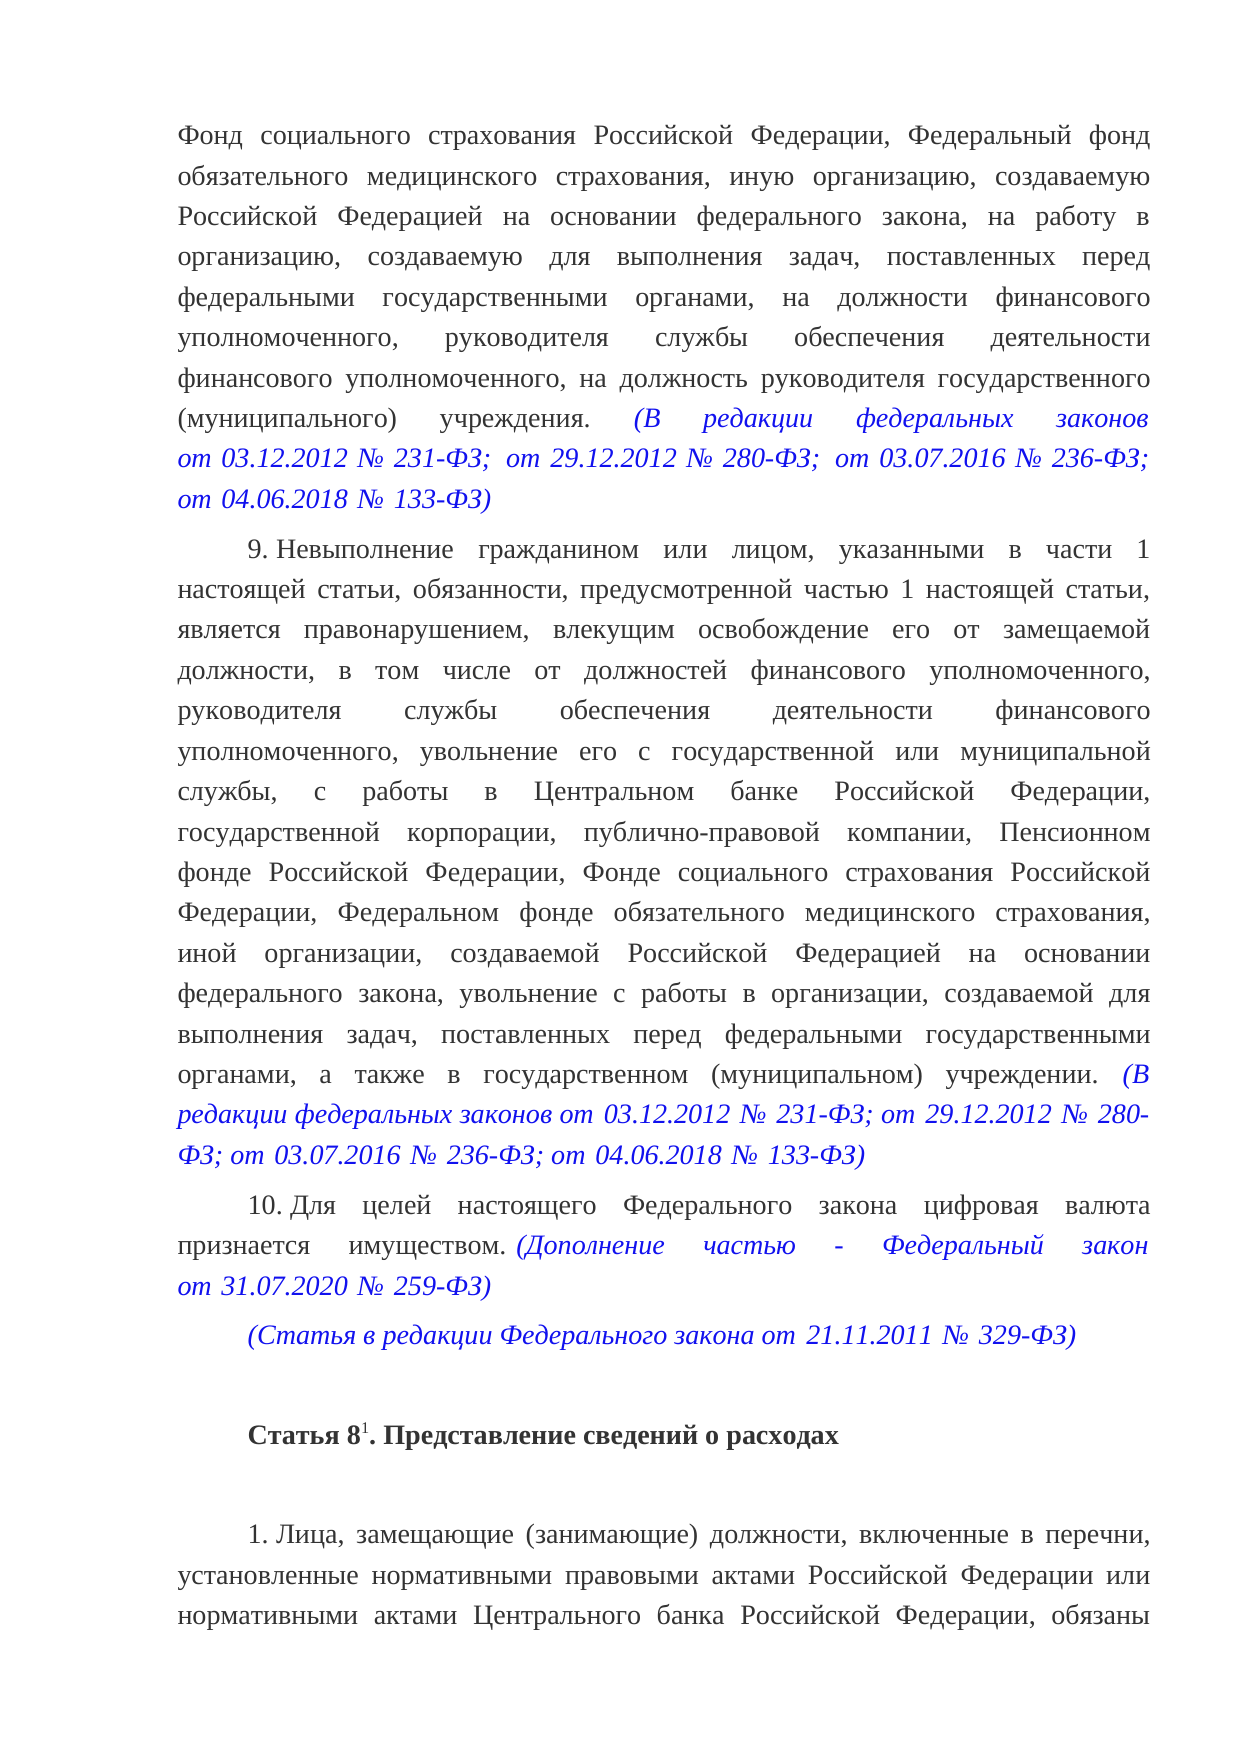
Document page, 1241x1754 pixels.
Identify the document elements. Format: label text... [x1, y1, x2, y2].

text (Статья в редакции Федерального закона от 21.11.2011 № 329-ФЗ) [177, 1318, 1152, 1351]
text 10. Для целей настоящего Федерального закона цифровая валюта признается имуществом. (Дополнение частью - Федеральный закон от 31.07.2020 № 259-ФЗ) [177, 1188, 1152, 1301]
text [177, 1517, 1152, 1631]
text 9. Невыполнение гражданином или лицом, указанными в части 1 настоящей статьи, обязанности, предусмотренной частью 1 настоящей статьи, является правонарушением, влекущим освобождение его от замещаемой должности, в том числе от должностей финансового уполномоченного, руководителя службы обеспечения деятельности финансового уполномоченного, увольнение его с государственной или муниципальной службы, с работы в Центральном банке Российской Федерации, государственной корпорации, публично-правовой компании, Пенсионном фонде Российской Федерации, Фонде социального страхования Российской Федерации, Федеральном фонде обязательного медицинского страхования, иной организации, создаваемой Российской Федерацией на основании федерального закона, увольнение с работы в организации, создаваемой для выполнения задач, поставленных перед федеральными государственными органами, а также в государственном (муниципальном) учреждении. (В редакции федеральных законов от 03.12.2012 № 231-ФЗ; от 29.12.2012 № 280-ФЗ; от 03.07.2016 № 236-ФЗ; от 04.06.2018 № 133-ФЗ) [177, 532, 1152, 1170]
text Статья 81. Представление сведений о расходах [247, 1418, 1152, 1450]
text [177, 118, 1152, 514]
